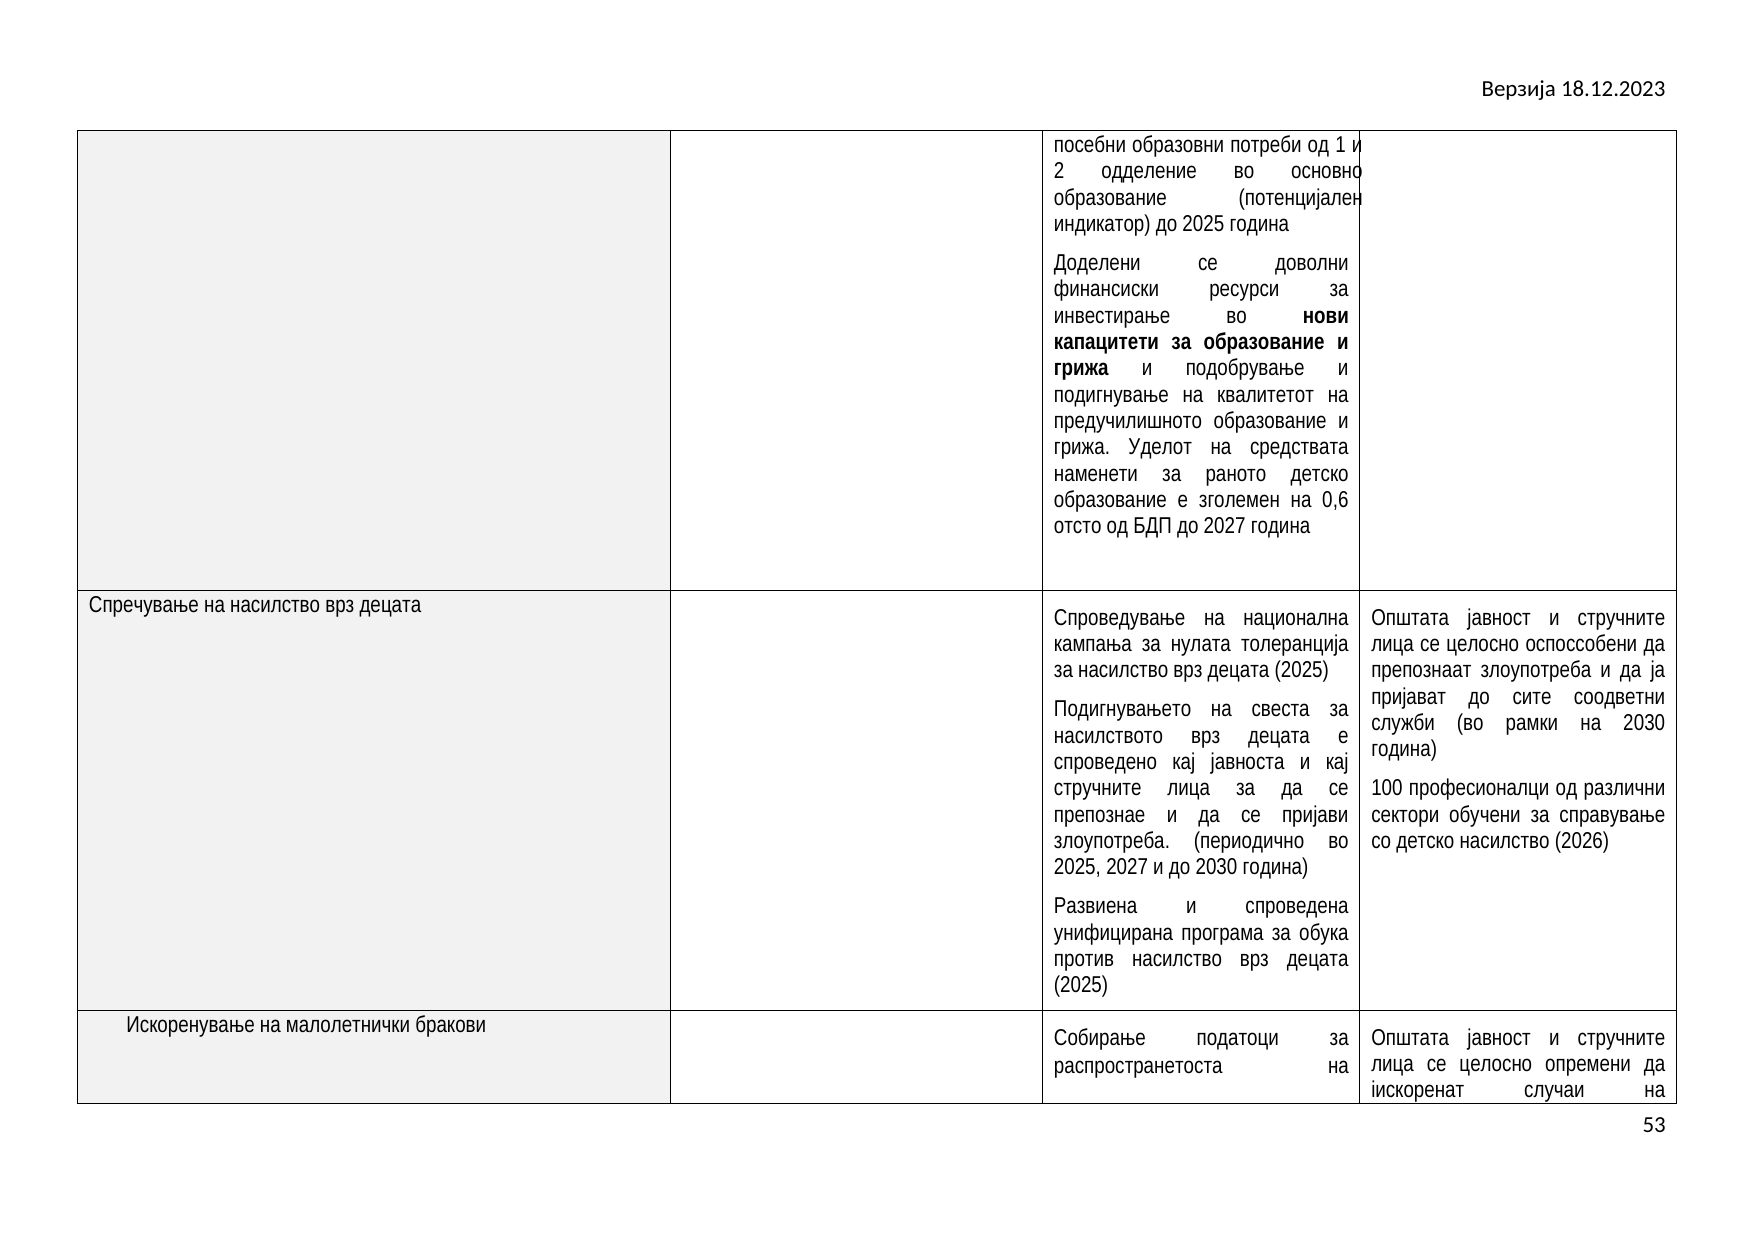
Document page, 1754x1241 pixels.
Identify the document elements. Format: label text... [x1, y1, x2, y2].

table_cell [671, 1011, 1042, 1103]
table_cell [671, 591, 1042, 1010]
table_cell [78, 1011, 670, 1103]
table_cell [1043, 131, 1359, 590]
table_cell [671, 131, 1042, 590]
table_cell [1360, 1011, 1676, 1103]
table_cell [1360, 131, 1676, 590]
table_cell Спречување на насилство врз децата [78, 591, 670, 1010]
table_cell Општата јавност и стручните лица се целосно оспоссобени да препознаат злоупотреба и да ја пријават до сите соодветни служби (во рамки на 2030 година) 100 професионалци од различни сектори обучени за справување со детско насилство (2026) [1360, 591, 1676, 1010]
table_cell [78, 131, 670, 590]
table_cell Спроведување на национална кампања за нулата толеранција за насилство врз децата (2025) Подигнувањето на свеста за насилството врз децата е спроведено кај јавноста и кај стручните лица за да се препознае и да се пријави злоупотреба. (периодично во 2025, 2027 и до 2030 година) Развиена и спроведена унифицирана програма за обука против насилство врз децата (2025) [1043, 591, 1359, 1010]
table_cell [1043, 1011, 1359, 1103]
